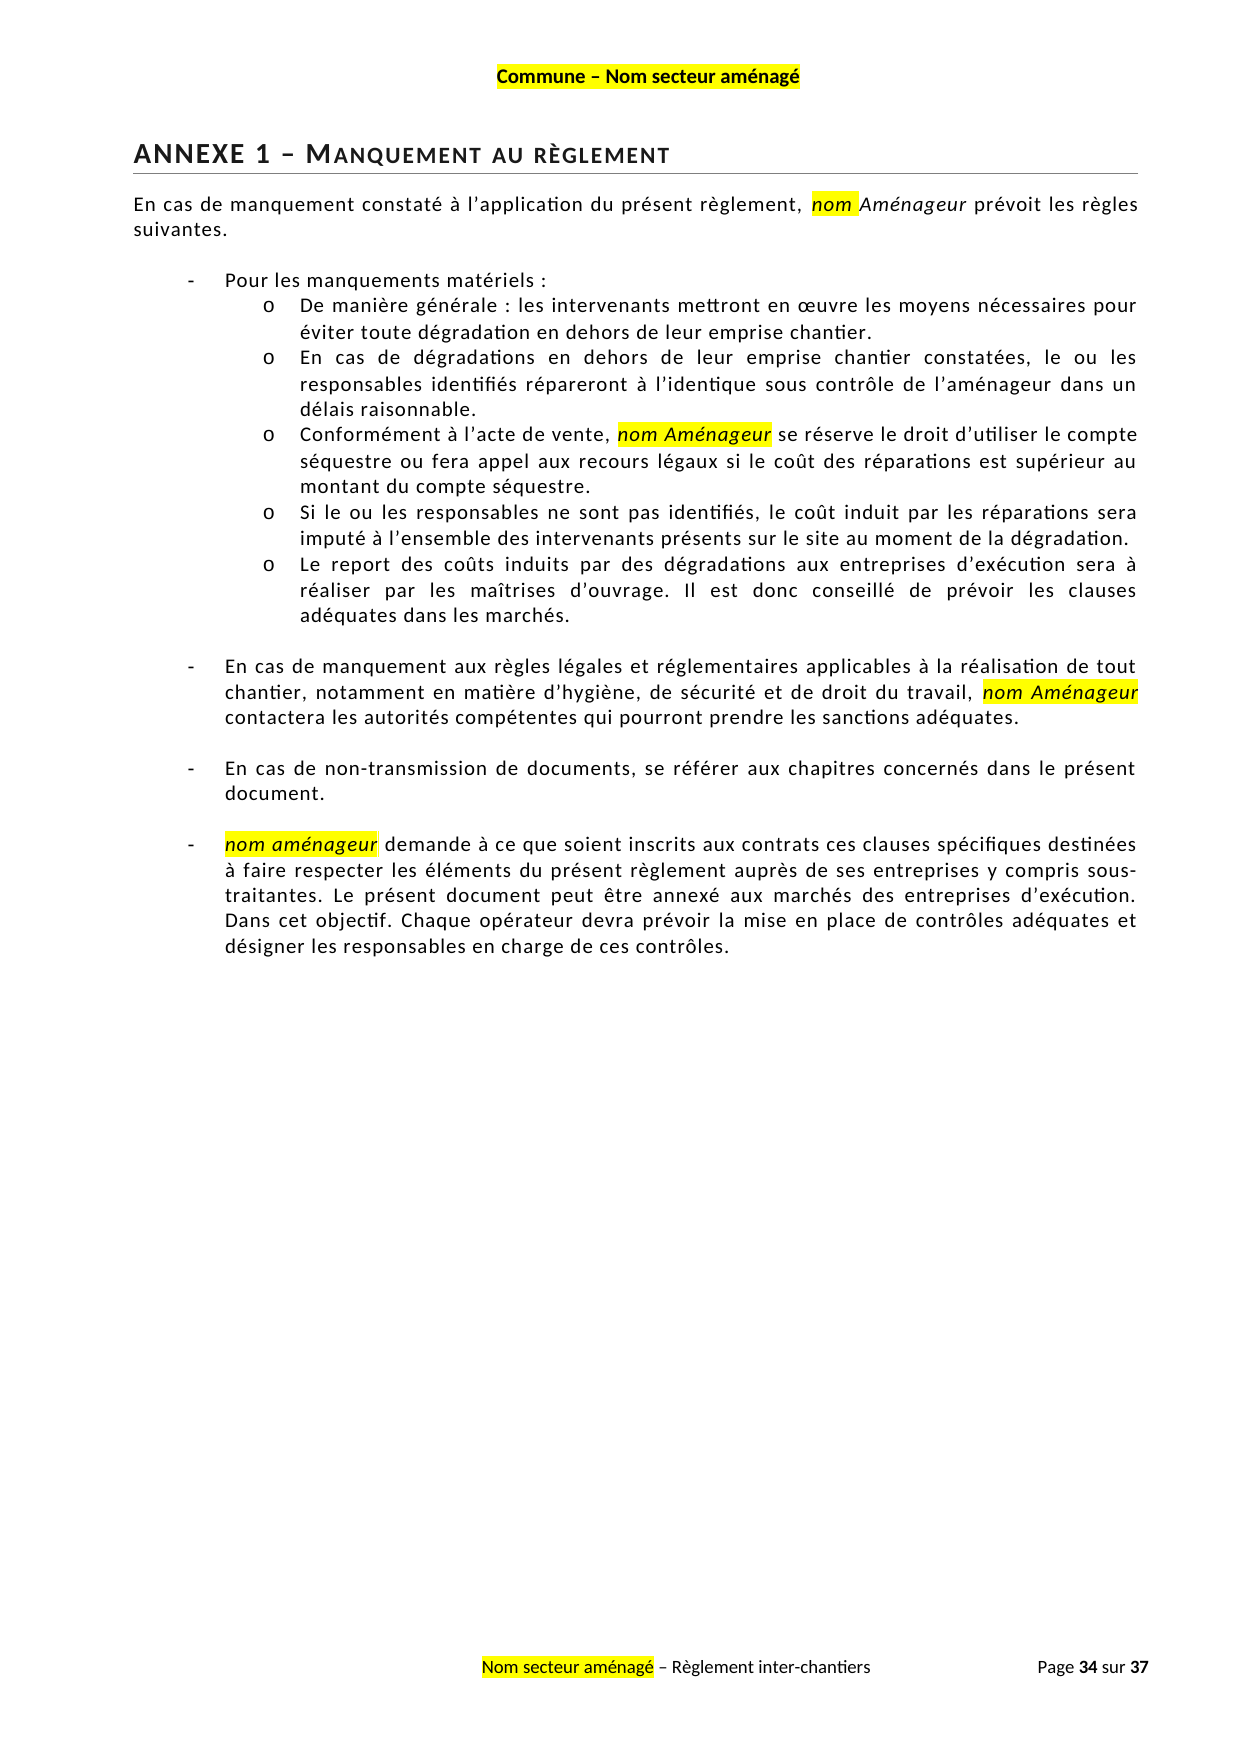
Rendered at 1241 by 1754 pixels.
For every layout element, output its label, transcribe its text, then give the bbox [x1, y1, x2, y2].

list Si le ou les responsables ne sont pas identifiés, le coût induit par les réparations sera imputé à l’ensemble des intervenants présents sur le site au moment de la dégradation. [262, 499, 1138, 551]
list Pour les manquements matériels : [187, 267, 1138, 292]
list Conformément à l’acte de vente, nom Aménageur se réserve le droit d’utiliser le compte séquestre ou fera appel aux recours légaux si le coût des réparations est supérieur au montant du compte séquestre. [262, 422, 1138, 499]
subtitle ANNEXE 1 – Manquement au règlement [133, 135, 1138, 173]
list En cas de non-transmission de documents, se référer aux chapitres concernés dans le présent document. [187, 755, 1138, 806]
text En cas de manquement constaté à l’application du présent règlement, nom Aménageur prévoit les règles suivantes. [133, 191, 1138, 242]
list De manière générale : les intervenants mettront en œuvre les moyens nécessaires pour éviter toute dégradation en dehors de leur emprise chantier. [262, 292, 1138, 344]
list En cas de dégradations en dehors de leur emprise chantier constatées, le ou les responsables identifiés répareront à l’identique sous contrôle de l’aménageur dans un délais raisonnable. [262, 344, 1138, 422]
list Le report des coûts induits par des dégradations aux entreprises d’exécution sera à réaliser par les maîtrises d’ouvrage. Il est donc conseillé de prévoir les clauses adéquates dans les marchés. [262, 551, 1138, 628]
list En cas de manquement aux règles légales et réglementaires applicables à la réalisation de tout chantier, notamment en matière d’hygiène, de sécurité et de droit du travail, nom Aménageur contactera les autorités compétentes qui pourront prendre les sanctions adéquates. [187, 653, 1138, 730]
list nom aménageur demande à ce que soient inscrits aux contrats ces clauses spécifiques destinées à faire respecter les éléments du présent règlement auprès de ses entreprises y compris sous- traitantes. Le présent document peut être annexé aux marchés des entreprises d’exécution. Dans cet objectif. Chaque opérateur devra prévoir la mise en place de contrôles adéquates et désigner les responsables en charge de ces contrôles. [187, 831, 1138, 958]
